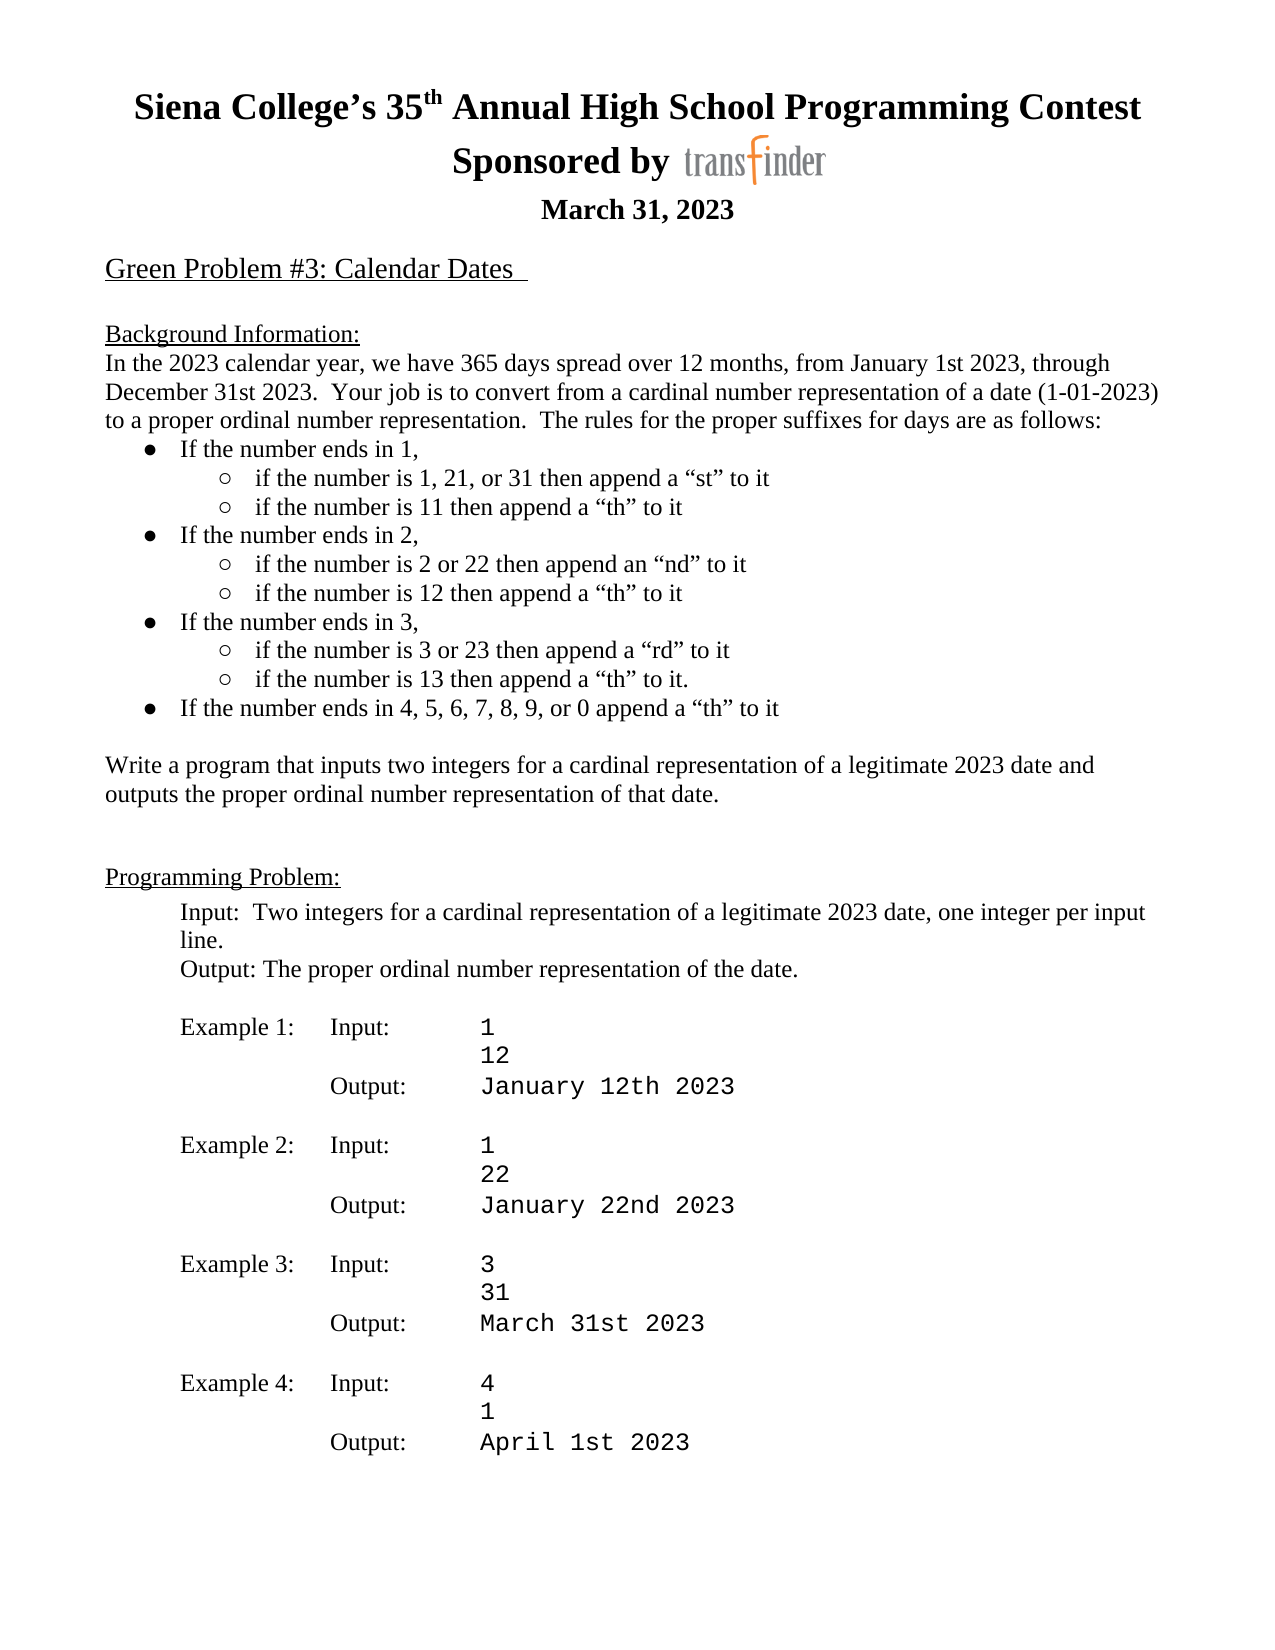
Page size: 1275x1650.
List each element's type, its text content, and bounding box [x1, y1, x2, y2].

subtitle Example 4: Input: 4 [105, 1368, 1170, 1398]
text 22 [105, 1161, 1170, 1190]
list if the number is 3 or 23 then append a “rd” to it [217, 636, 1170, 664]
text 1 [105, 1398, 1170, 1427]
text 31 [105, 1280, 1170, 1308]
list if the number is 13 then append a “th” to it. [217, 664, 1170, 693]
list If the number ends in 3, [142, 607, 1170, 636]
text Output: January 12th 2023 [105, 1071, 1170, 1102]
subtitle Programming Problem: [105, 862, 1170, 891]
list if the number is 2 or 22 then append an “nd” to it [217, 549, 1170, 578]
text Siena College’s 35th Annual High School Programming Contest [105, 84, 1170, 127]
list If the number ends in 1, [142, 434, 1170, 463]
text Output: April 1st 2023 [105, 1427, 1170, 1458]
list If the number ends in 4, 5, 6, 7, 8, 9, or 0 append a “th” to it [142, 693, 1170, 722]
table_header Sponsored by [106, 128, 677, 192]
subtitle March 31, 2023 [105, 192, 1170, 226]
text Background Information: [105, 319, 1170, 348]
subtitle Example 2: Input: 1 [105, 1131, 1170, 1161]
list if the number is 1, 21, or 31 then append a “st” to it [217, 463, 1170, 492]
table_header [677, 128, 1169, 192]
text Write a program that inputs two integers for a cardinal representation of a legitimate 2023 date and outputs the proper ordinal number representation of that date. [105, 751, 1170, 808]
picture [684, 135, 826, 185]
subtitle Example 1: Input: 1 [105, 1012, 1170, 1043]
subtitle Example 3: Input: 3 [105, 1249, 1170, 1280]
list if the number is 12 then append a “th” to it [217, 578, 1170, 607]
text Output: The proper ordinal number representation of the date. [180, 954, 1170, 983]
subtitle Green Problem #3: Calendar Dates [105, 251, 1170, 284]
list If the number ends in 2, [142, 521, 1170, 549]
text In the 2023 calendar year, we have 365 days spread over 12 months, from January 1st 2023, through December 31st 2023. Your job is to convert from a cardinal number representation of a date (1-01-2023) to a proper ordinal number representation. The rules for the proper suffixes for days are as follows: [105, 348, 1170, 434]
text 12 [105, 1043, 1170, 1071]
text Input: Two integers for a cardinal representation of a legitimate 2023 date, one integer per input line. [180, 897, 1170, 954]
list if the number is 11 then append a “th” to it [217, 492, 1170, 521]
text Output: January 22nd 2023 [105, 1190, 1170, 1221]
text Output: March 31st 2023 [105, 1308, 1170, 1339]
